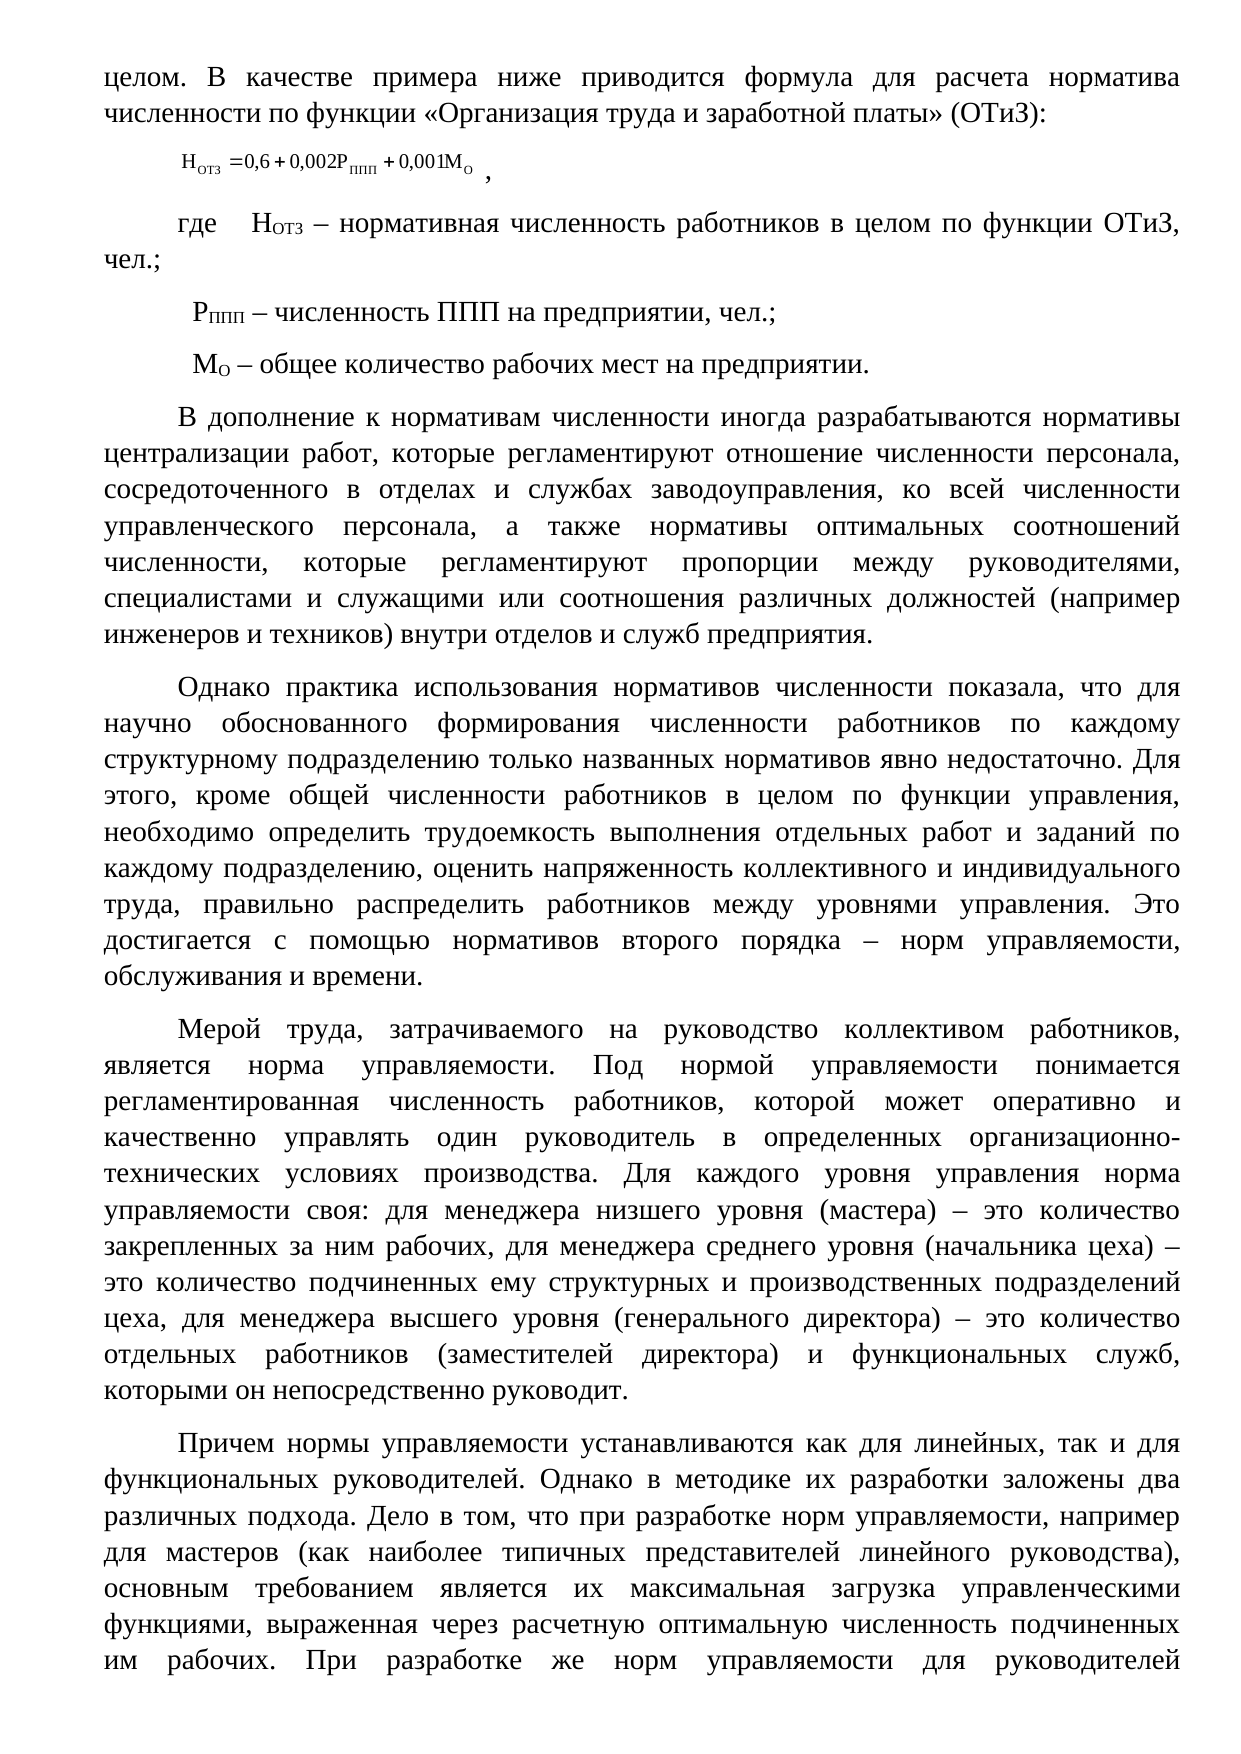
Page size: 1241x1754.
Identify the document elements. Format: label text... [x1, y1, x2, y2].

text Однако практика использования нормативов численности показала, что для научно обоснованного формирования численности работников по каждому структурному подразделению только названных нормативов явно недостаточно. Для этого, кроме общей численности работников в целом по функции управления, необходимо определить трудоемкость выполнения отдельных работ и заданий по каждому подразделению, оценить напряженность коллективного и индивидуального труда, правильно распределить работников между уровнями управления. Это достигается с помощью нормативов второго порядка – норм управляемости, обслуживания и времени. [103, 669, 1181, 992]
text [103, 1425, 1181, 1676]
text МО – общее количество рабочих мест на предприятии. [103, 347, 1181, 380]
text Мерой труда, затрачиваемого на руководство коллективом работников, является норма управляемости. Под нормой управляемости понимается регламентированная численность работников, которой может оперативно и качественно управлять один руководитель в определенных организационно-технических условиях производства. Для каждого уровня управления норма управляемости своя: для менеджера низшего уровня (мастера) – это количество закрепленных за ним рабочих, для менеджера среднего уровня (начальника цеха) – это количество подчиненных ему структурных и производственных подразделений цеха, для менеджера высшего уровня (генерального директора) – это количество отдельных работников (заместителей директора) и функциональных служб, которыми он непосредственно руководит. [103, 1011, 1181, 1406]
text В дополнение к нормативам численности иногда разрабатываются нормативы централизации работ, которые регламентируют отношение численности персонала, сосредоточенного в отделах и службах заводоуправления, ко всей численности управленческого персонала, а также нормативы оптимальных соотношений численности, которые регламентируют пропорции между руководителями, специалистами и служащими или соотношения различных должностей (например инженеров и техников) внутри отделов и служб предприятия. [103, 399, 1181, 650]
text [103, 59, 1181, 129]
text РППП – численность ППП на предприятии, чел.; [103, 294, 1181, 327]
text , [103, 148, 1181, 186]
text где НОТЗ – нормативная численность работников в целом по функции ОТиЗ, чел.; [103, 205, 1181, 274]
